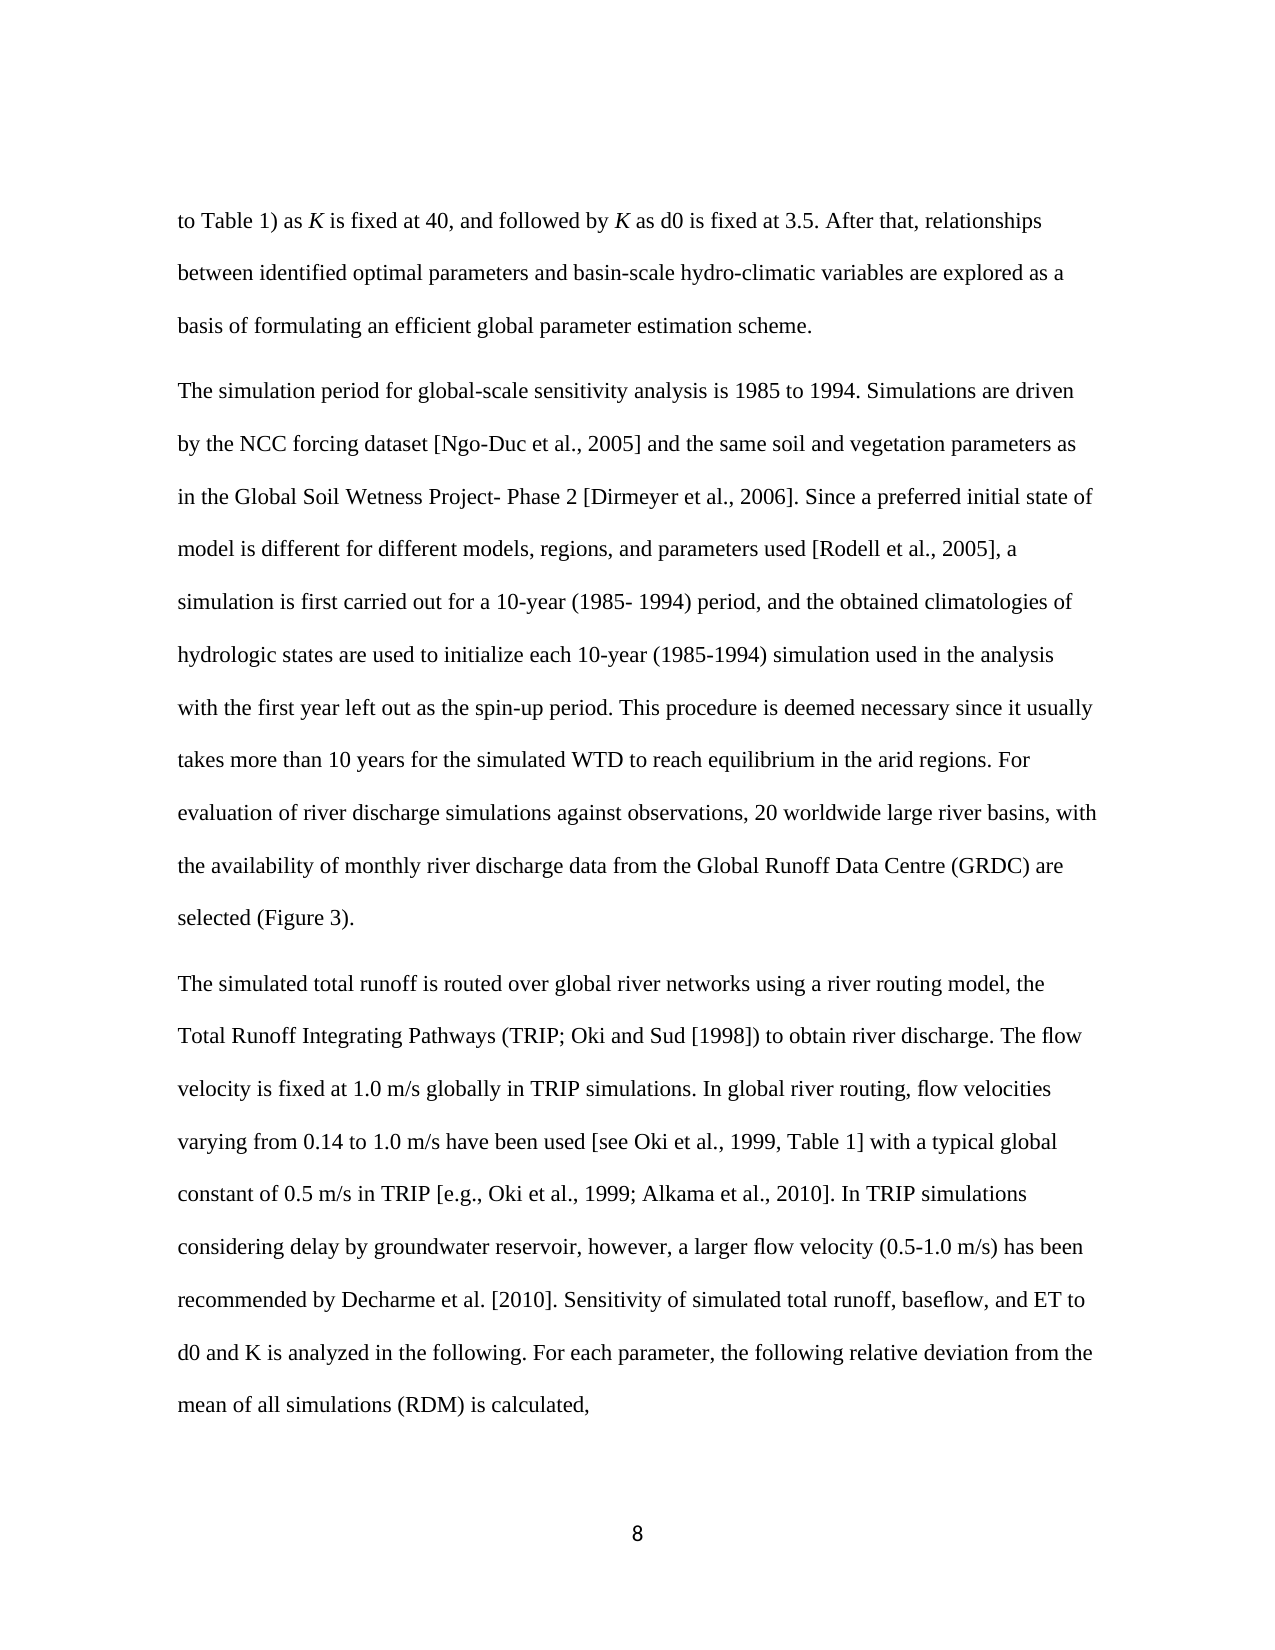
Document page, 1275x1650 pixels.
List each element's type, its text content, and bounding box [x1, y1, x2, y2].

text The simulated total runoff is routed over global river networks using a river routing model, the Total Runoff Integrating Pathways (TRIP; Oki and Sud [1998]) to obtain river discharge. The ﬂow velocity is fixed at 1.0 m/s globally in TRIP simulations. In global river routing, ﬂow velocities varying from 0.14 to 1.0 m/s have been used [see Oki et al., 1999, Table 1] with a typical global constant of 0.5 m/s in TRIP [e.g., Oki et al., 1999; Alkama et al., 2010]. In TRIP simulations considering delay by groundwater reservoir, however, a larger ﬂow velocity (0.5-1.0 m/s) has been recommended by Decharme et al. [2010]. Sensitivity of simulated total runoff, baseﬂow, and ET to d0 and K is analyzed in the following. For each parameter, the following relative deviation from the mean of all simulations (RDM) is calculated, [177, 970, 1098, 1418]
text The simulation period for global-scale sensitivity analysis is 1985 to 1994. Simulations are driven by the NCC forcing dataset [Ngo-Duc et al., 2005] and the same soil and vegetation parameters as in the Global Soil Wetness Project- Phase 2 [Dirmeyer et al., 2006]. Since a preferred initial state of model is different for different models, regions, and parameters used [Rodell et al., 2005], a simulation is first carried out for a 10-year (1985- 1994) period, and the obtained climatologies of hydrologic states are used to initialize each 10-year (1985-1994) simulation used in the analysis with the first year left out as the spin-up period. This procedure is deemed necessary since it usually takes more than 10 years for the simulated WTD to reach equilibrium in the arid regions. For evaluation of river discharge simulations against observations, 20 worldwide large river basins, with the availability of monthly river discharge data from the Global Runoff Data Centre (GRDC) are selected (Figure 3). [177, 377, 1098, 931]
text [177, 207, 1098, 338]
